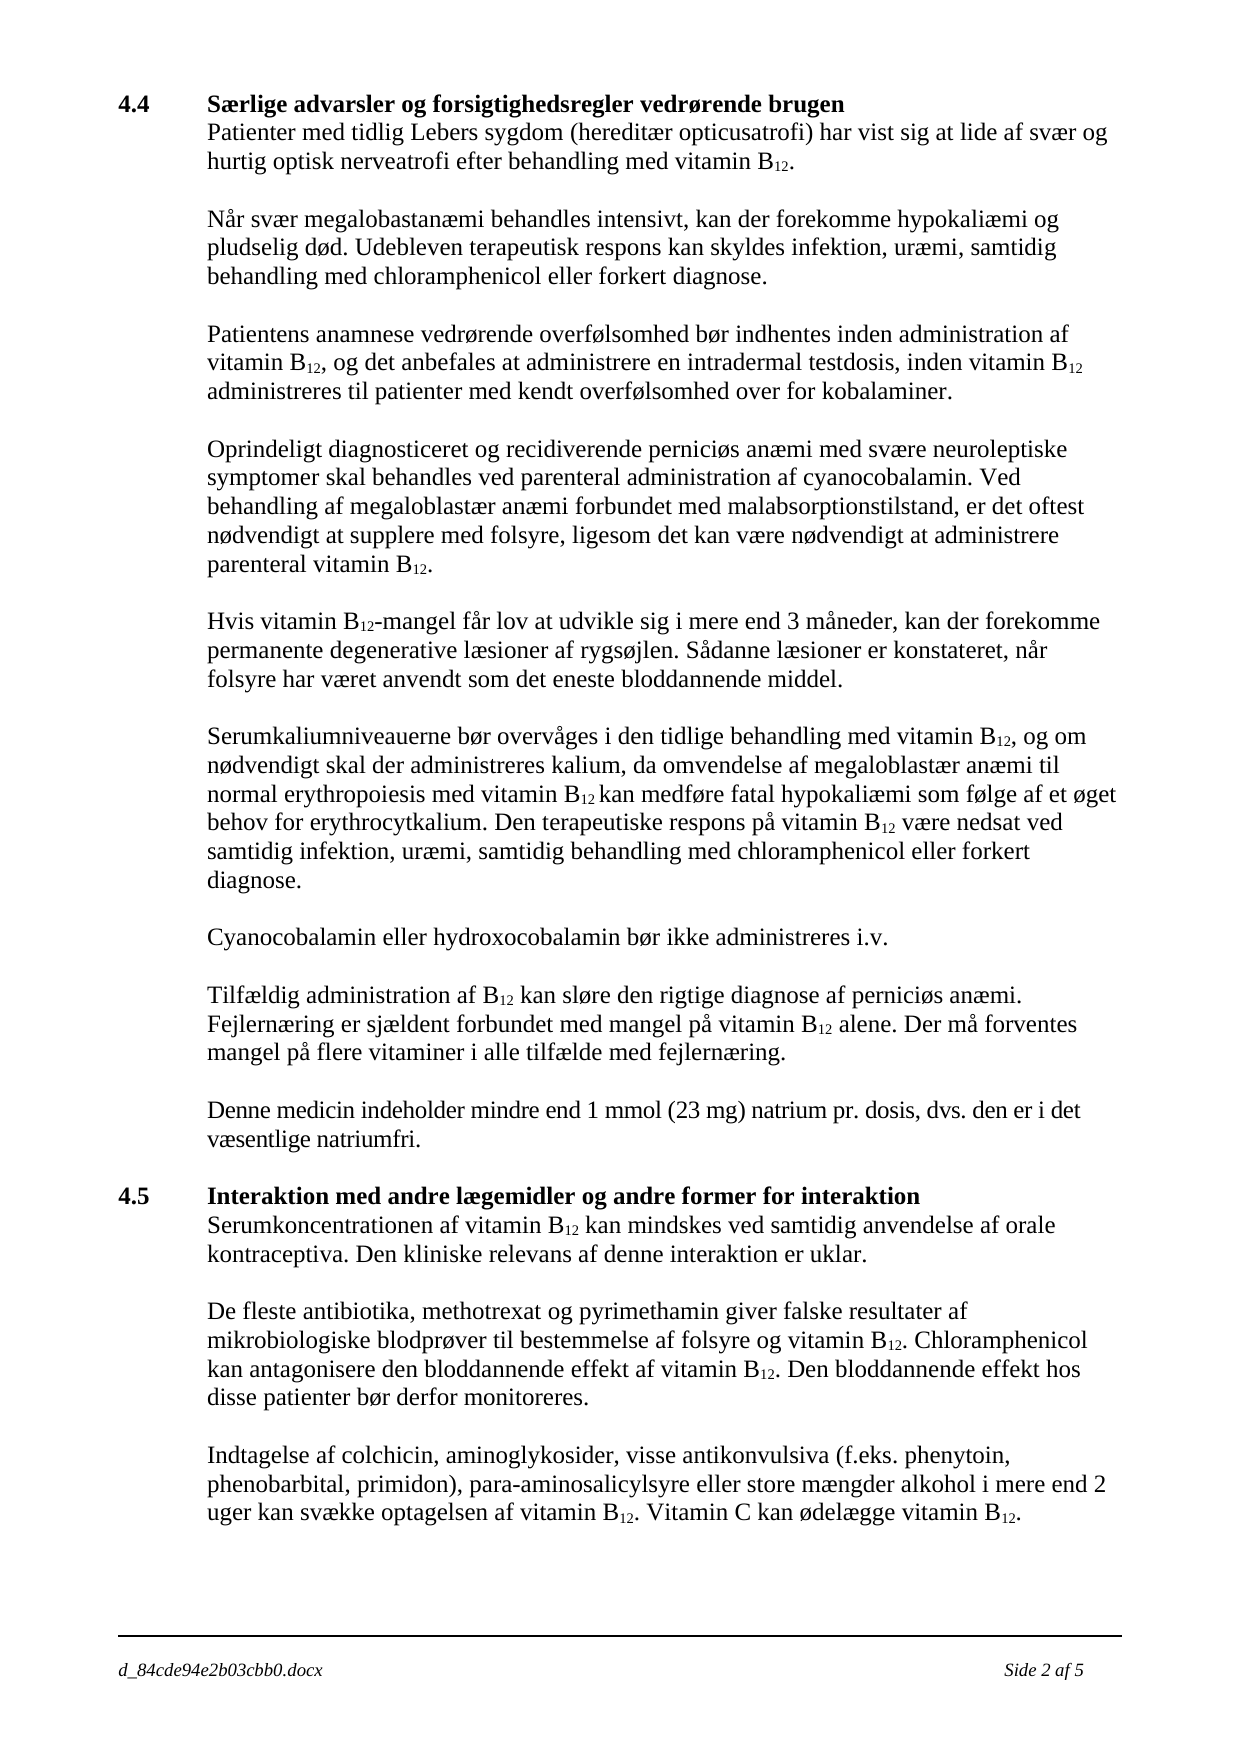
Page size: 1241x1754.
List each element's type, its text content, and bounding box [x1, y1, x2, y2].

text Serumkoncentrationen af vitamin B12 kan mindskes ved samtidig anvendelse af orale kontraceptiva. Den kliniske relevans af denne interaktion er uklar. [118, 1210, 1122, 1267]
text De fleste antibiotika, methotrexat og pyrimethamin giver falske resultater af mikrobiologiske blodprøver til bestemmelse af folsyre og vitamin B12. Chloramphenicol kan antagonisere den bloddannende effekt af vitamin B12. Den bloddannende effekt hos disse patienter bør derfor monitoreres. [207, 1296, 1122, 1411]
text Oprindeligt diagnosticeret og recidiverende perniciøs anæmi med svære neuroleptiske symptomer skal behandles ved parenteral administration af cyanocobalamin. Ved behandling af megaloblastær anæmi forbundet med malabsorptionstilstand, er det oftest nødvendigt at supplere med folsyre, ligesom det kan være nødvendigt at administrere parenteral vitamin B12. [207, 434, 1122, 577]
text Patientens anamnese vedrørende overfølsomhed bør indhentes inden administration af vitamin B12, og det anbefales at administrere en intradermal testdosis, inden vitamin B12 administreres til patienter med kendt overfølsomhed over for kobalaminer. [207, 319, 1122, 405]
text 4.5 Interaktion med andre lægemidler og andre former for interaktion [118, 1181, 1122, 1210]
text Denne medicin indeholder mindre end 1 mmol (23 mg) natrium pr. dosis, dvs. den er i det væsentlige natriumfri. [207, 1095, 1122, 1152]
text Patienter med tidlig Lebers sygdom (hereditær opticusatrofi) har vist sig at lide af svær og hurtig optisk nerveatrofi efter behandling med vitamin B12. [118, 117, 1122, 175]
text Tilfældig administration af B12 kan sløre den rigtige diagnose af perniciøs anæmi. Fejlernæring er sjældent forbundet med mangel på vitamin B12 alene. Der må forventes mangel på flere vitaminer i alle tilfælde med fejlernæring. [207, 980, 1122, 1066]
text 4.4 Særlige advarsler og forsigtighedsregler vedrørende brugen [118, 89, 1122, 117]
text Når svær megalobastanæmi behandles intensivt, kan der forekomme hypokaliæmi og pludselig død. Udebleven terapeutisk respons kan skyldes infektion, uræmi, samtidig behandling med chloramphenicol eller forkert diagnose. [207, 204, 1122, 290]
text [207, 1440, 1122, 1526]
text Hvis vitamin B12-mangel får lov at udvikle sig i mere end 3 måneder, kan der forekomme permanente degenerative læsioner af rygsøjlen. Sådanne læsioner er konstateret, når folsyre har været anvendt som det eneste bloddannende middel. [207, 606, 1122, 692]
text Serumkaliumniveauerne bør overvåges i den tidlige behandling med vitamin B12, og om nødvendigt skal der administreres kalium, da omvendelse af megaloblastær anæmi til normal erythropoiesis med vitamin B12 kan medføre fatal hypokaliæmi som følge af et øget behov for erythrocytkalium. Den terapeutiske respons på vitamin B12 være nedsat ved samtidig infektion, uræmi, samtidig behandling med chloramphenicol eller forkert diagnose. [207, 721, 1122, 894]
text Cyanocobalamin eller hydroxocobalamin bør ikke administreres i.v. [207, 922, 1122, 951]
